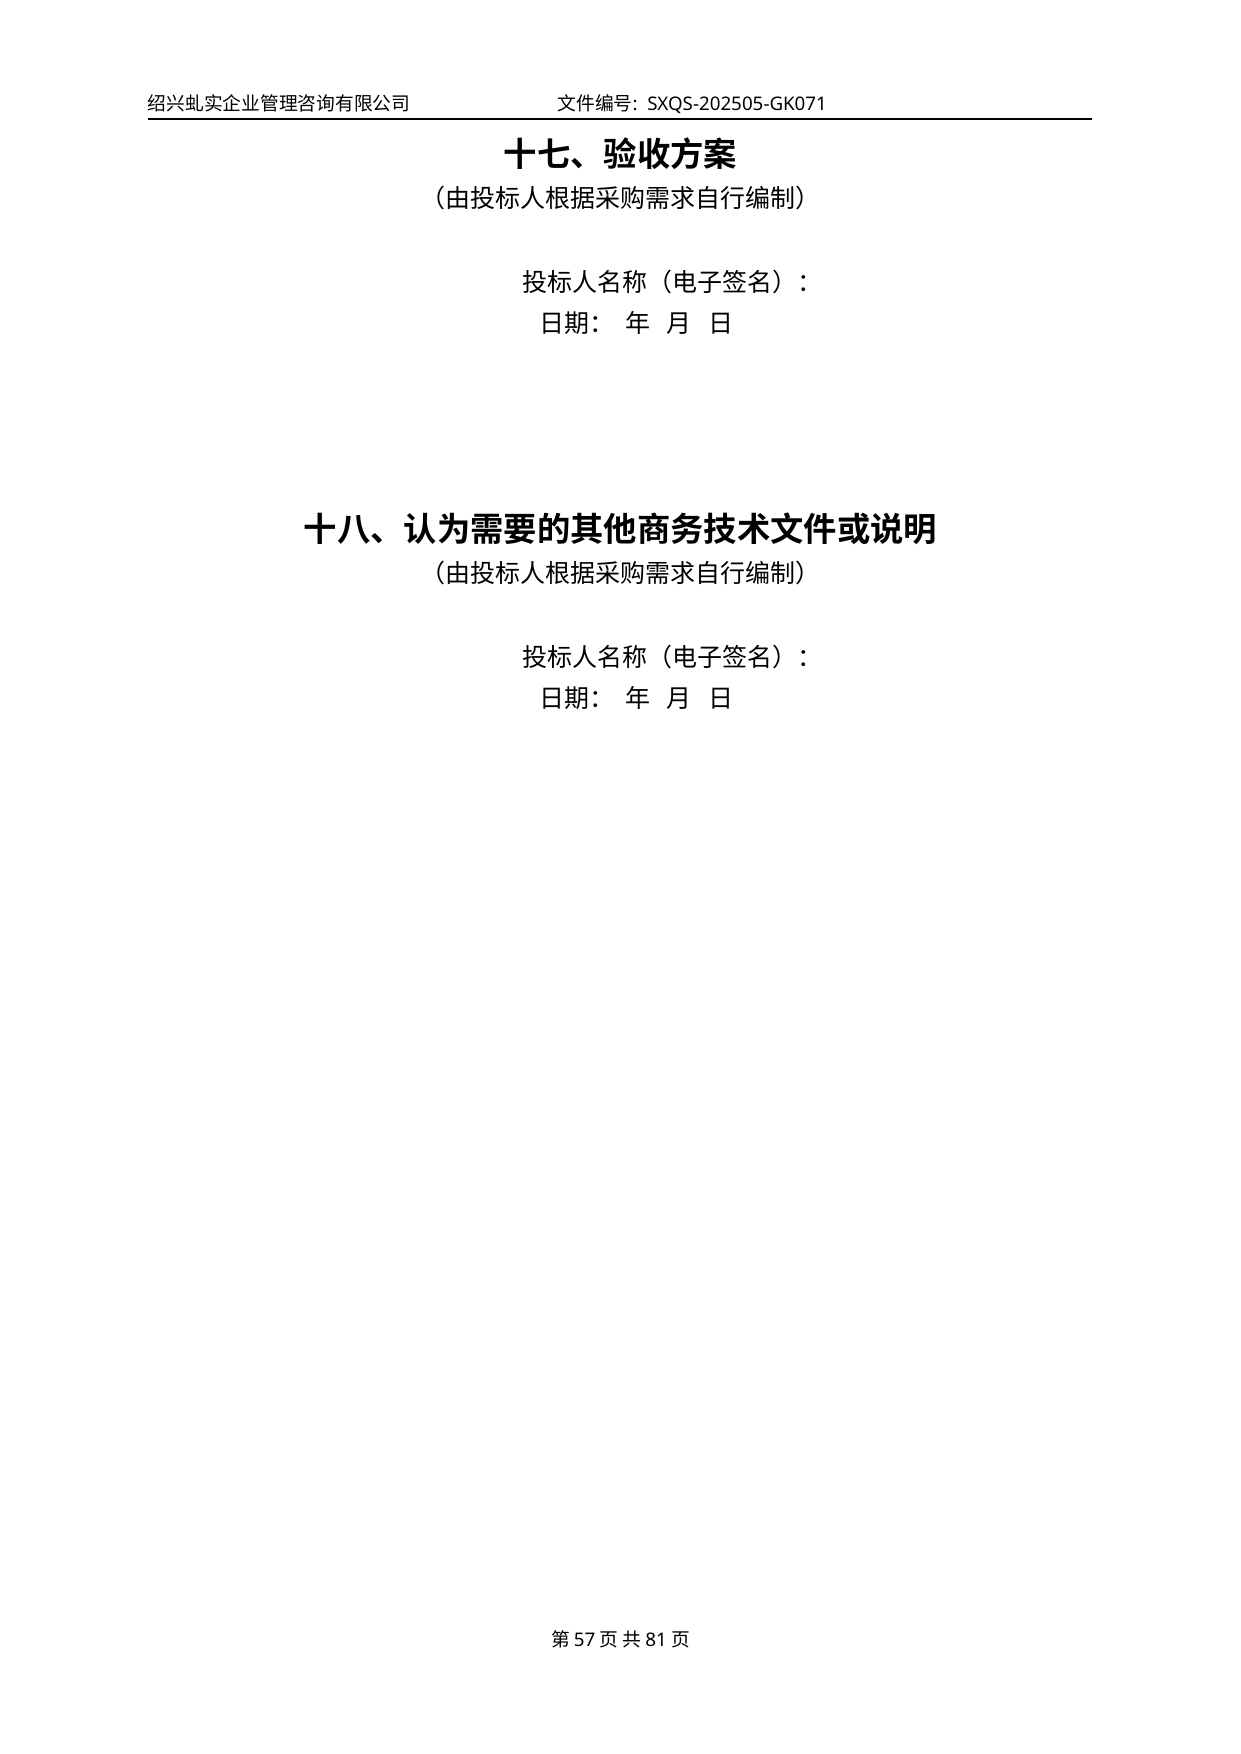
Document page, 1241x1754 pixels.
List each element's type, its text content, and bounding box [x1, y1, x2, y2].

text 十七、验收方案 [148, 133, 1092, 174]
text 日期： 年 月 日 [148, 674, 1092, 716]
text 投标人名称（电子签名）： [148, 258, 1092, 299]
text （由投标人根据采购需求自行编制） [148, 549, 1092, 591]
text 十八、认为需要的其他商务技术文件或说明 [148, 508, 1092, 549]
text 投标人名称（电子签名）： [148, 633, 1092, 674]
text （由投标人根据采购需求自行编制） [148, 174, 1092, 216]
text 日期： 年 月 日 [148, 299, 1092, 341]
